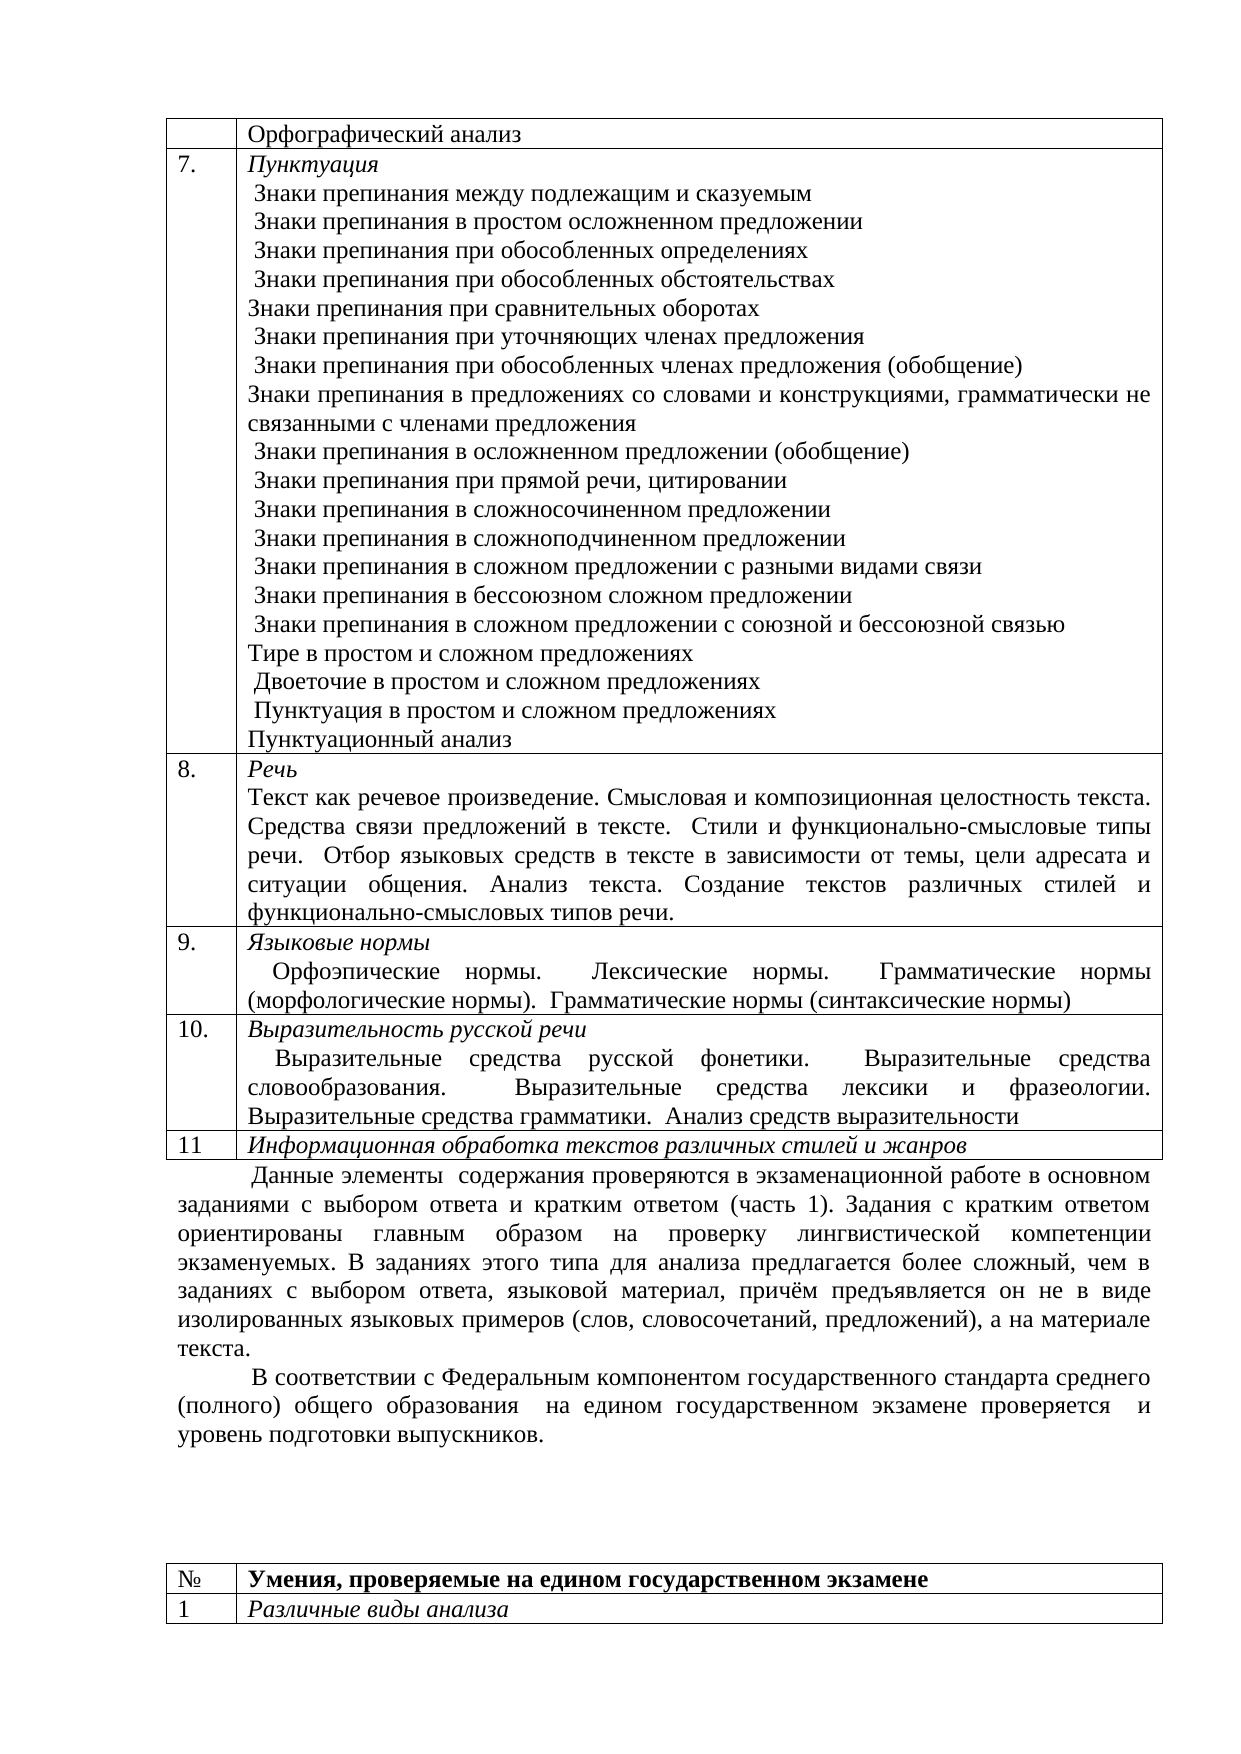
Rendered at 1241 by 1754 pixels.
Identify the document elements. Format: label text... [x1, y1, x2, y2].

table_cell 10. [167, 1015, 236, 1129]
table_cell Языковые нормы Орфоэпические нормы. Лексические нормы. Грамматические нормы (морфологические нормы). Грамматические нормы (синтаксические нормы) [237, 927, 1162, 1013]
table_cell 8. [167, 754, 236, 926]
table_cell Пунктуация Знаки препинания между подлежащим и сказуемым Знаки препинания в простом осложненном предложении Знаки препинания при обособленных определениях Знаки препинания при обособленных обстоятельствах Знаки препинания при сравнительных оборотах Знаки препинания при уточняющих членах предложения Знаки препинания при обособленных членах предложения (обобщение) Знаки препинания в предложениях со словами и конструкциями, грамматически не связанными с членами предложения Знаки препинания в осложненном предложении (обобщение) Знаки препинания при прямой речи, цитировании Знаки препинания в сложносочиненном предложении Знаки препинания в сложноподчиненном предложении Знаки препинания в сложном предложении с разными видами связи Знаки препинания в бессоюзном сложном предложении Знаки препинания в сложном предложении с союзной и бессоюзной связью Тире в простом и сложном предложениях Двоеточие в простом и сложном предложениях Пунктуация в простом и сложном предложениях Пунктуационный анализ [237, 149, 1162, 753]
text Данные элементы содержания проверяются в экзаменационной работе в основном заданиями с выбором ответа и кратким ответом (часть 1). Задания с кратким ответом ориентированы главным образом на проверку лингвистической компетенции экзаменуемых. В заданиях этого типа для анализа предлагается более сложный, чем в заданиях с выбором ответа, языковой материал, причём предъявляется он не в виде изолированных языковых примеров (слов, словосочетаний, предложений), а на материале текста. [177, 1160, 1152, 1362]
table_cell Выразительность русской речи Выразительные средства русской фонетики. Выразительные средства словообразования. Выразительные средства лексики и фразеологии. Выразительные средства грамматики. Анализ средств выразительности [237, 1015, 1162, 1129]
table_cell Информационная обработка текстов различных стилей и жанров [237, 1131, 1162, 1159]
table_cell 6. [167, 119, 236, 148]
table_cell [237, 119, 1162, 148]
table_cell 9. [167, 927, 236, 1013]
table_header Умения, проверяемые на едином государственном экзамене [237, 1564, 1162, 1593]
table_cell Различные виды анализа [237, 1594, 1162, 1622]
table_header № [167, 1564, 236, 1593]
table_cell 7. [167, 149, 236, 753]
table_cell Речь Текст как речевое произведение. Смысловая и композиционная целостность текста. Средства связи предложений в тексте. Стили и функционально-смысловые типы речи. Отбор языковых средств в тексте в зависимости от темы, цели адресата и ситуации общения. Анализ текста. Создание текстов различных стилей и функционально-смысловых типов речи. [237, 754, 1162, 926]
table_cell 1 [167, 1594, 236, 1622]
text В соответствии с Федеральным компонентом государственного стандарта среднего (полного) общего образования на едином государственном экзамене проверяется и уровень подготовки выпускников. [177, 1362, 1152, 1448]
table_cell 11 [167, 1131, 236, 1159]
